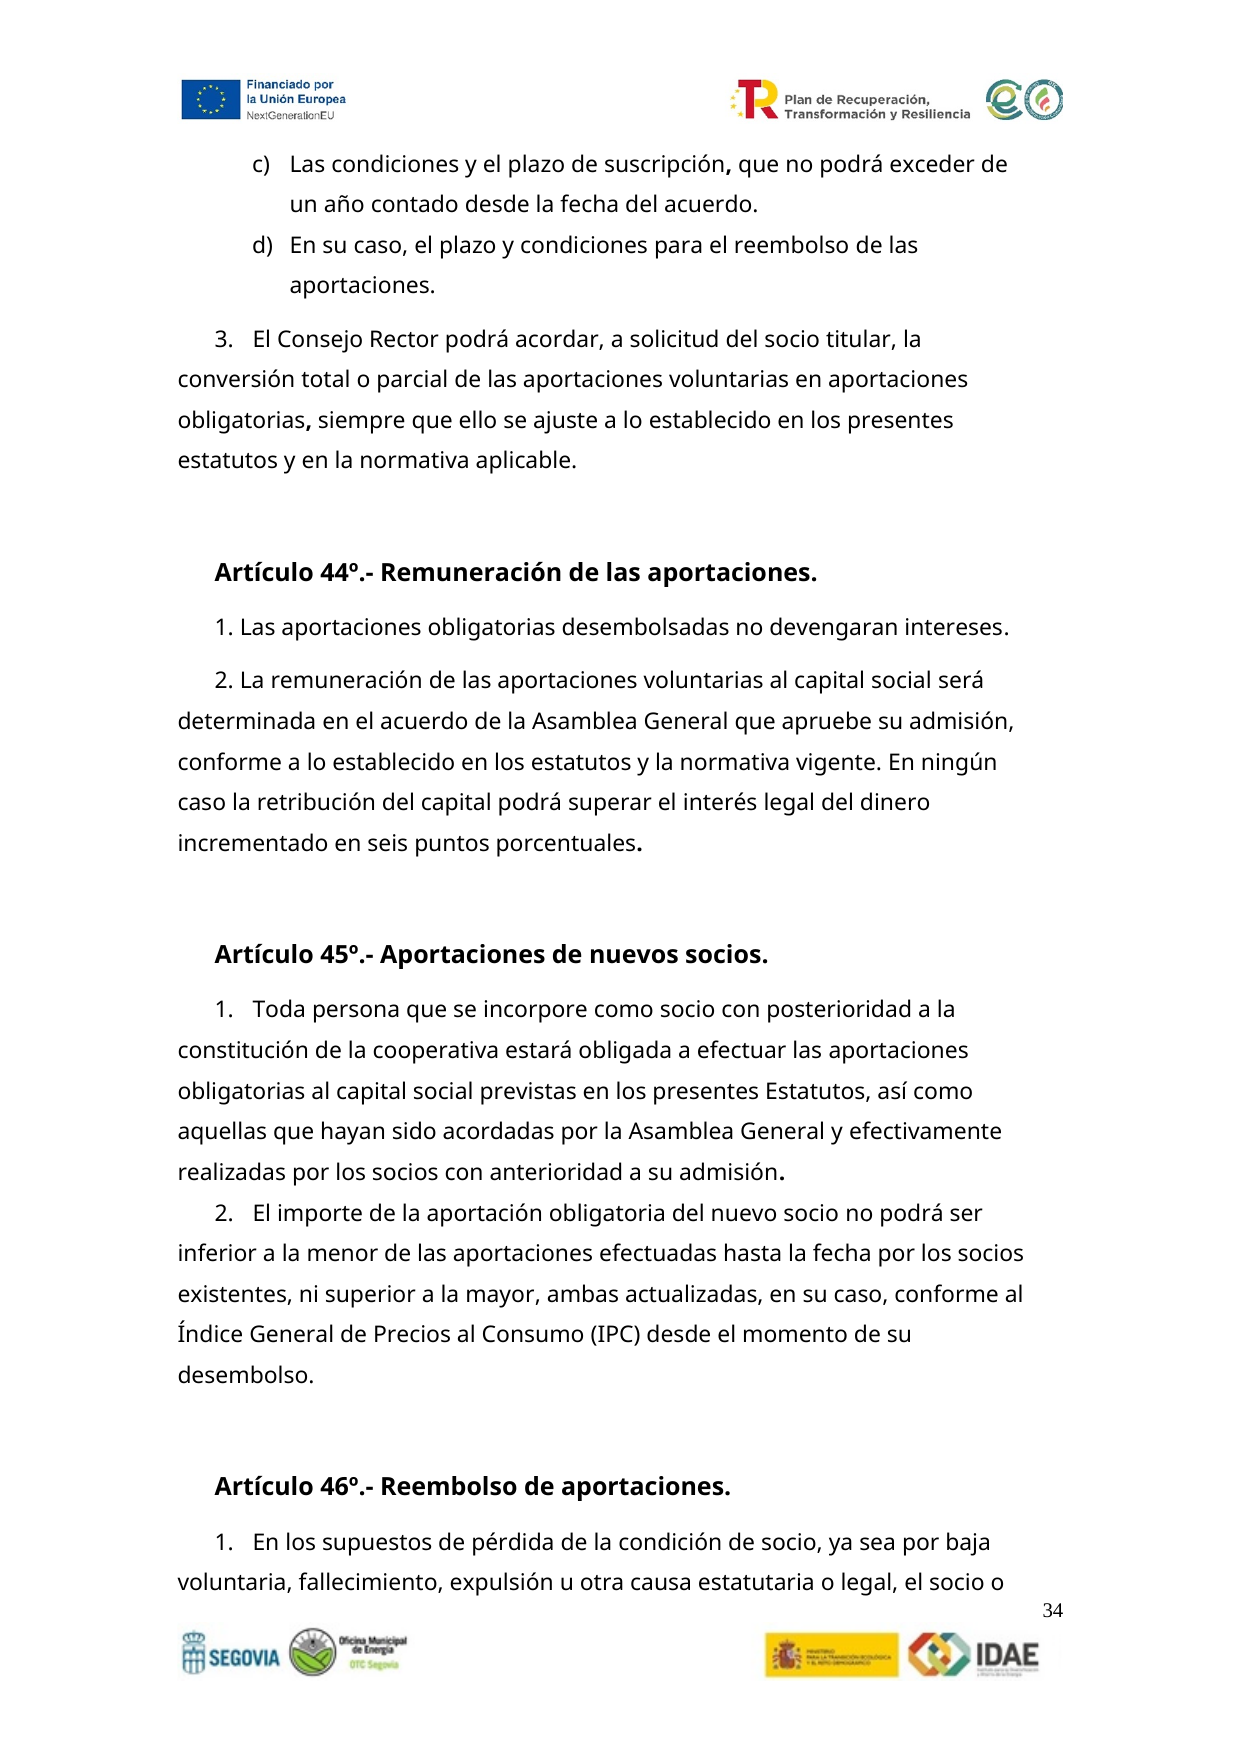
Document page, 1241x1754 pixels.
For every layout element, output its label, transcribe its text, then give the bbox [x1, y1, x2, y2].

text 2. La remuneración de las aportaciones voluntarias al capital social será determinada en el acuerdo de la Asamblea General que apruebe su admisión, conforme a lo establecido en los estatutos y la normativa vigente. En ningún caso la retribución del capital podrá superar el interés legal del dinero incrementado en seis puntos porcentuales. [177, 664, 1026, 858]
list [177, 1526, 1026, 1598]
picture [177, 73, 1063, 124]
list En su caso, el plazo y condiciones para el reembolso de las aportaciones. [252, 229, 1026, 301]
text Artículo 44º.- Remuneración de las aportaciones. [214, 554, 1026, 588]
text Artículo 45º.- Aportaciones de nuevos socios. [214, 937, 1026, 971]
list El importe de la aportación obligatoria del nuevo socio no podrá ser inferior a la menor de las aportaciones efectuadas hasta la fecha por los socios existentes, ni superior a la mayor, ambas actualizadas, en su caso, conforme al Índice General de Precios al Consumo (IPC) desde el momento de su desembolso. [177, 1197, 1026, 1390]
list Las condiciones y el plazo de suscripción, que no podrá exceder de un año contado desde la fecha del acuerdo. [252, 148, 1026, 219]
list Toda persona que se incorpore como socio con posterioridad a la constitución de la cooperativa estará obligada a efectuar las aportaciones obligatorias al capital social previstas en los presentes Estatutos, así como aquellas que hayan sido acordadas por la Asamblea General y efectivamente realizadas por los socios con anterioridad a su admisión. [177, 993, 1026, 1187]
text 1. Las aportaciones obligatorias desembolsadas no devengaran intereses. [177, 611, 1026, 642]
picture [177, 1622, 1062, 1681]
list El Consejo Rector podrá acordar, a solicitud del socio titular, la conversión total o parcial de las aportaciones voluntarias en aportaciones obligatorias, siempre que ello se ajuste a lo establecido en los presentes estatutos y en la normativa aplicable. [177, 323, 1026, 476]
text Artículo 46º.- Reembolso de aportaciones. [214, 1469, 1026, 1503]
